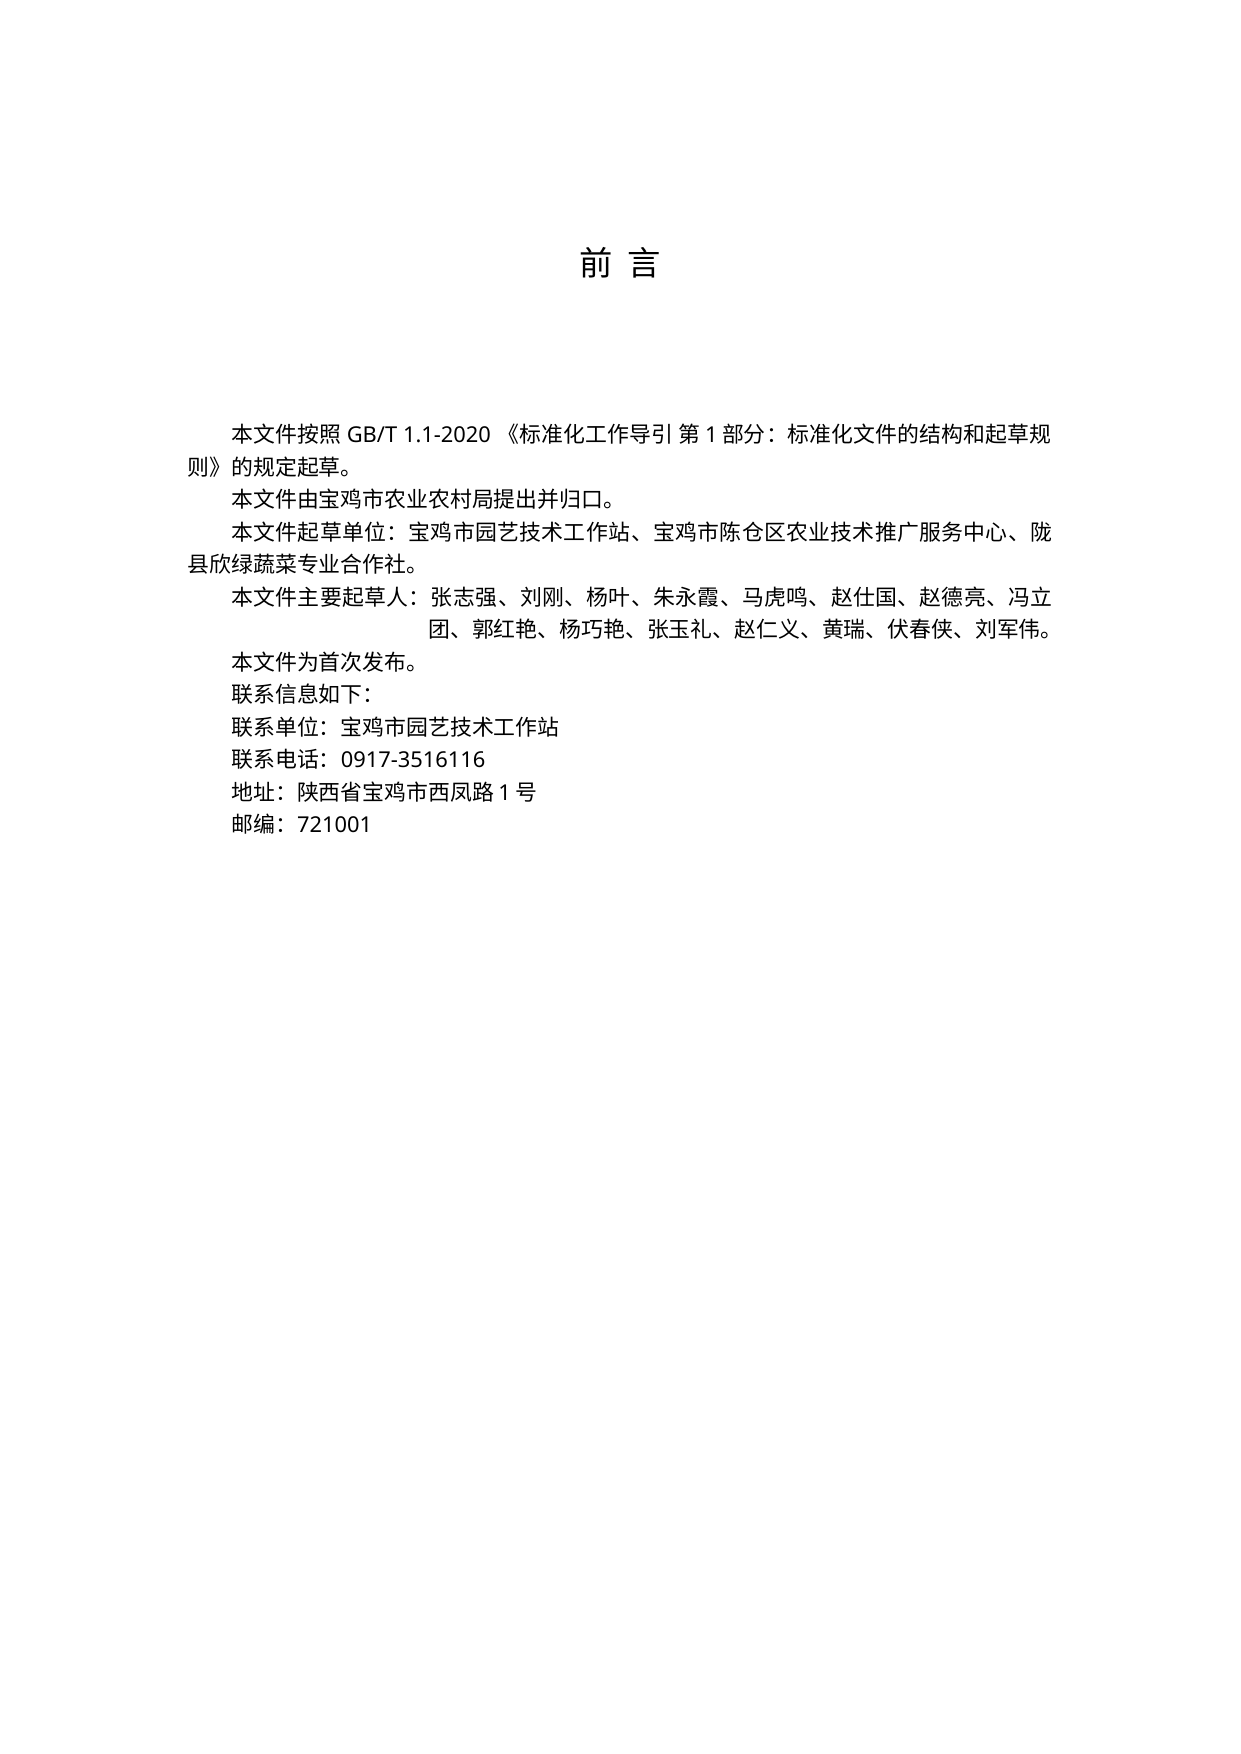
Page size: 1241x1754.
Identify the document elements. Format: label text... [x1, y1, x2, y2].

text 本文件按照 GB/T 1.1-2020 《标准化工作导引 第1部分：标准化文件的结构和起草规则》的规定起草。 [187, 417, 1053, 482]
text 前 言 [187, 229, 1053, 294]
text 联系信息如下： [187, 677, 1053, 709]
text 联系单位：宝鸡市园艺技术工作站 [187, 709, 1053, 742]
text 邮编：721001 [187, 807, 1053, 839]
text 本文件由宝鸡市农业农村局提出并归口。 [187, 482, 1053, 514]
text 本文件为首次发布。 [187, 644, 1053, 677]
text 本文件主要起草人：张志强、刘刚、杨叶、朱永霞、马虎鸣、赵仕国、赵德亮、冯立团、郭红艳、杨巧艳、张玉礼、赵仁义、黄瑞、伏春侠、刘军伟。 [231, 579, 1053, 644]
text 本文件起草单位：宝鸡市园艺技术工作站、宝鸡市陈仓区农业技术推广服务中心、陇县欣绿蔬菜专业合作社。 [187, 514, 1053, 579]
text 联系电话：0917-3516116 [187, 742, 1053, 774]
text 地址：陕西省宝鸡市西凤路1号 [187, 774, 1053, 807]
